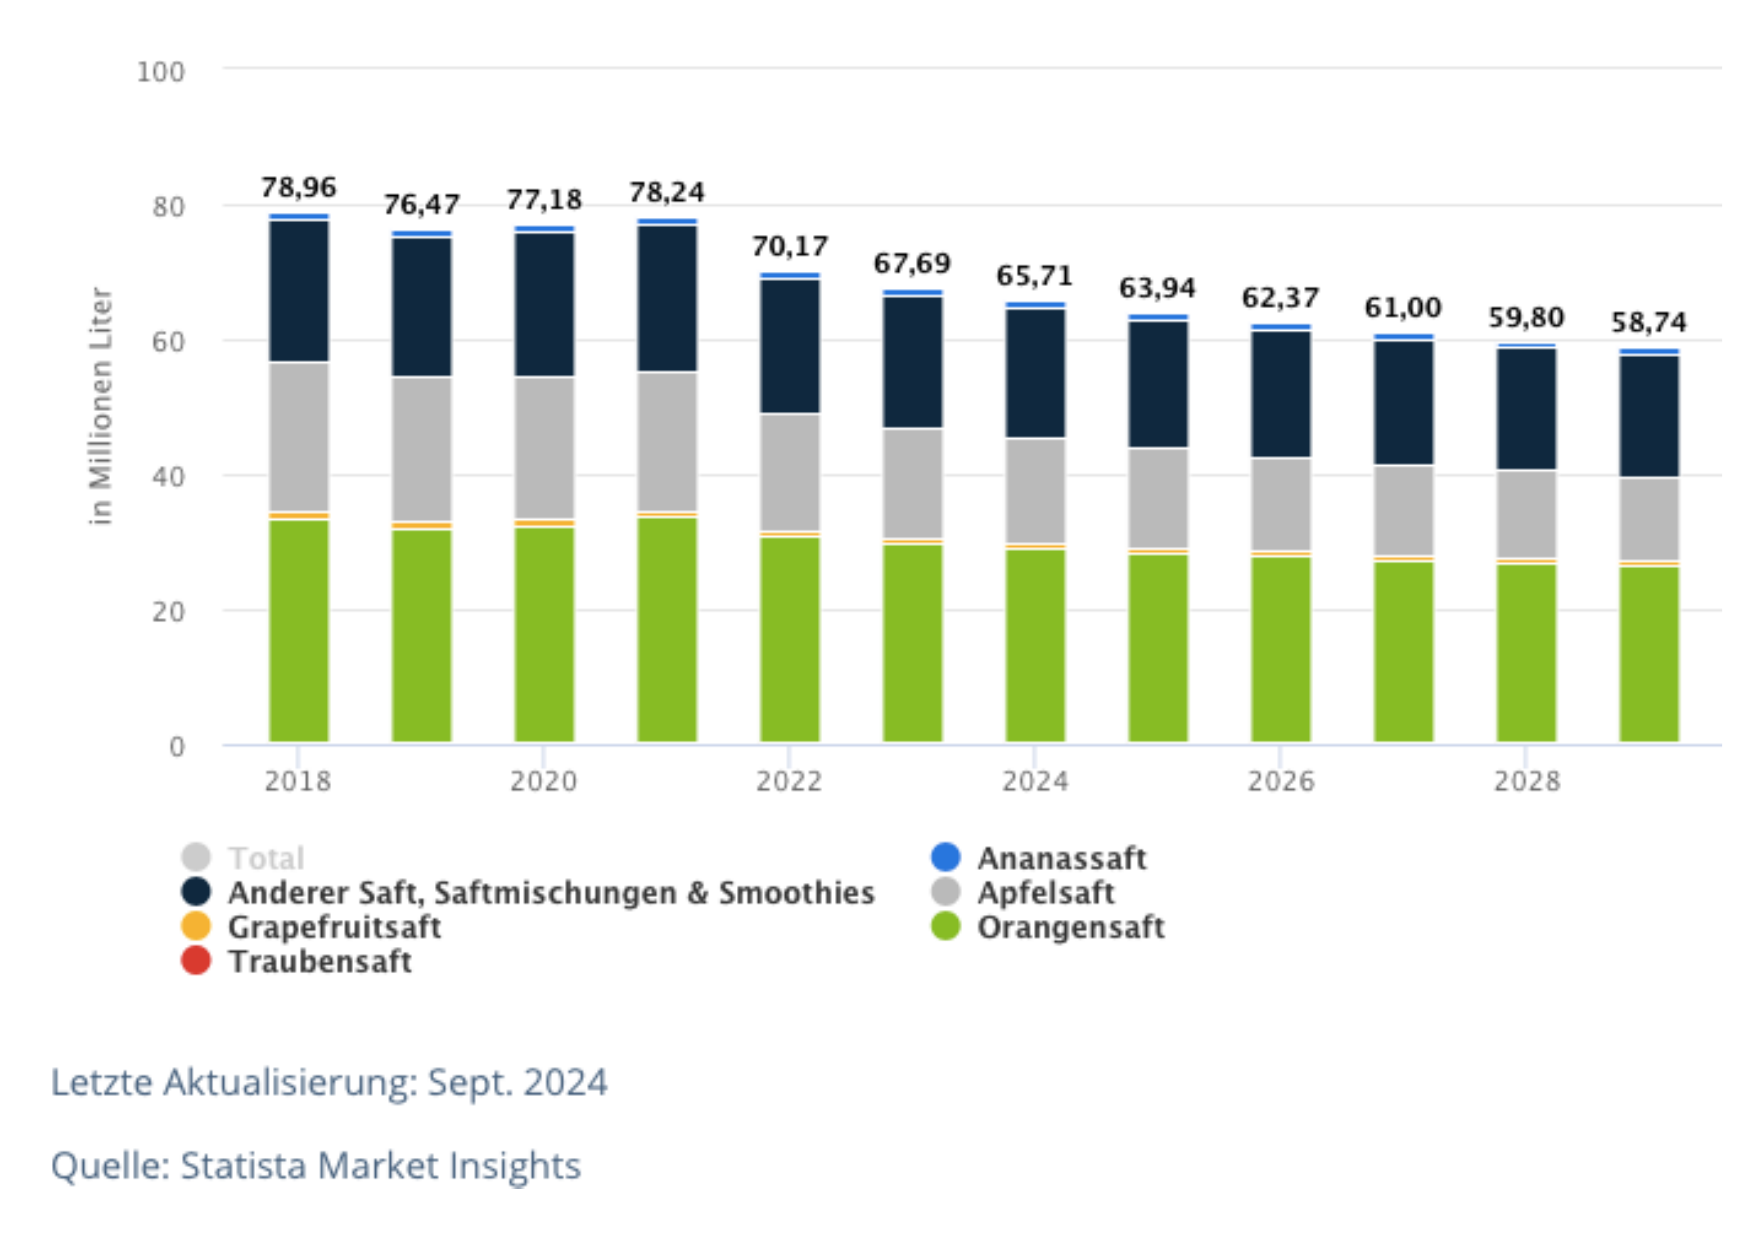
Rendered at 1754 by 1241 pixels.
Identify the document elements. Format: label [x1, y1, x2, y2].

picture [51, 60, 1723, 1189]
